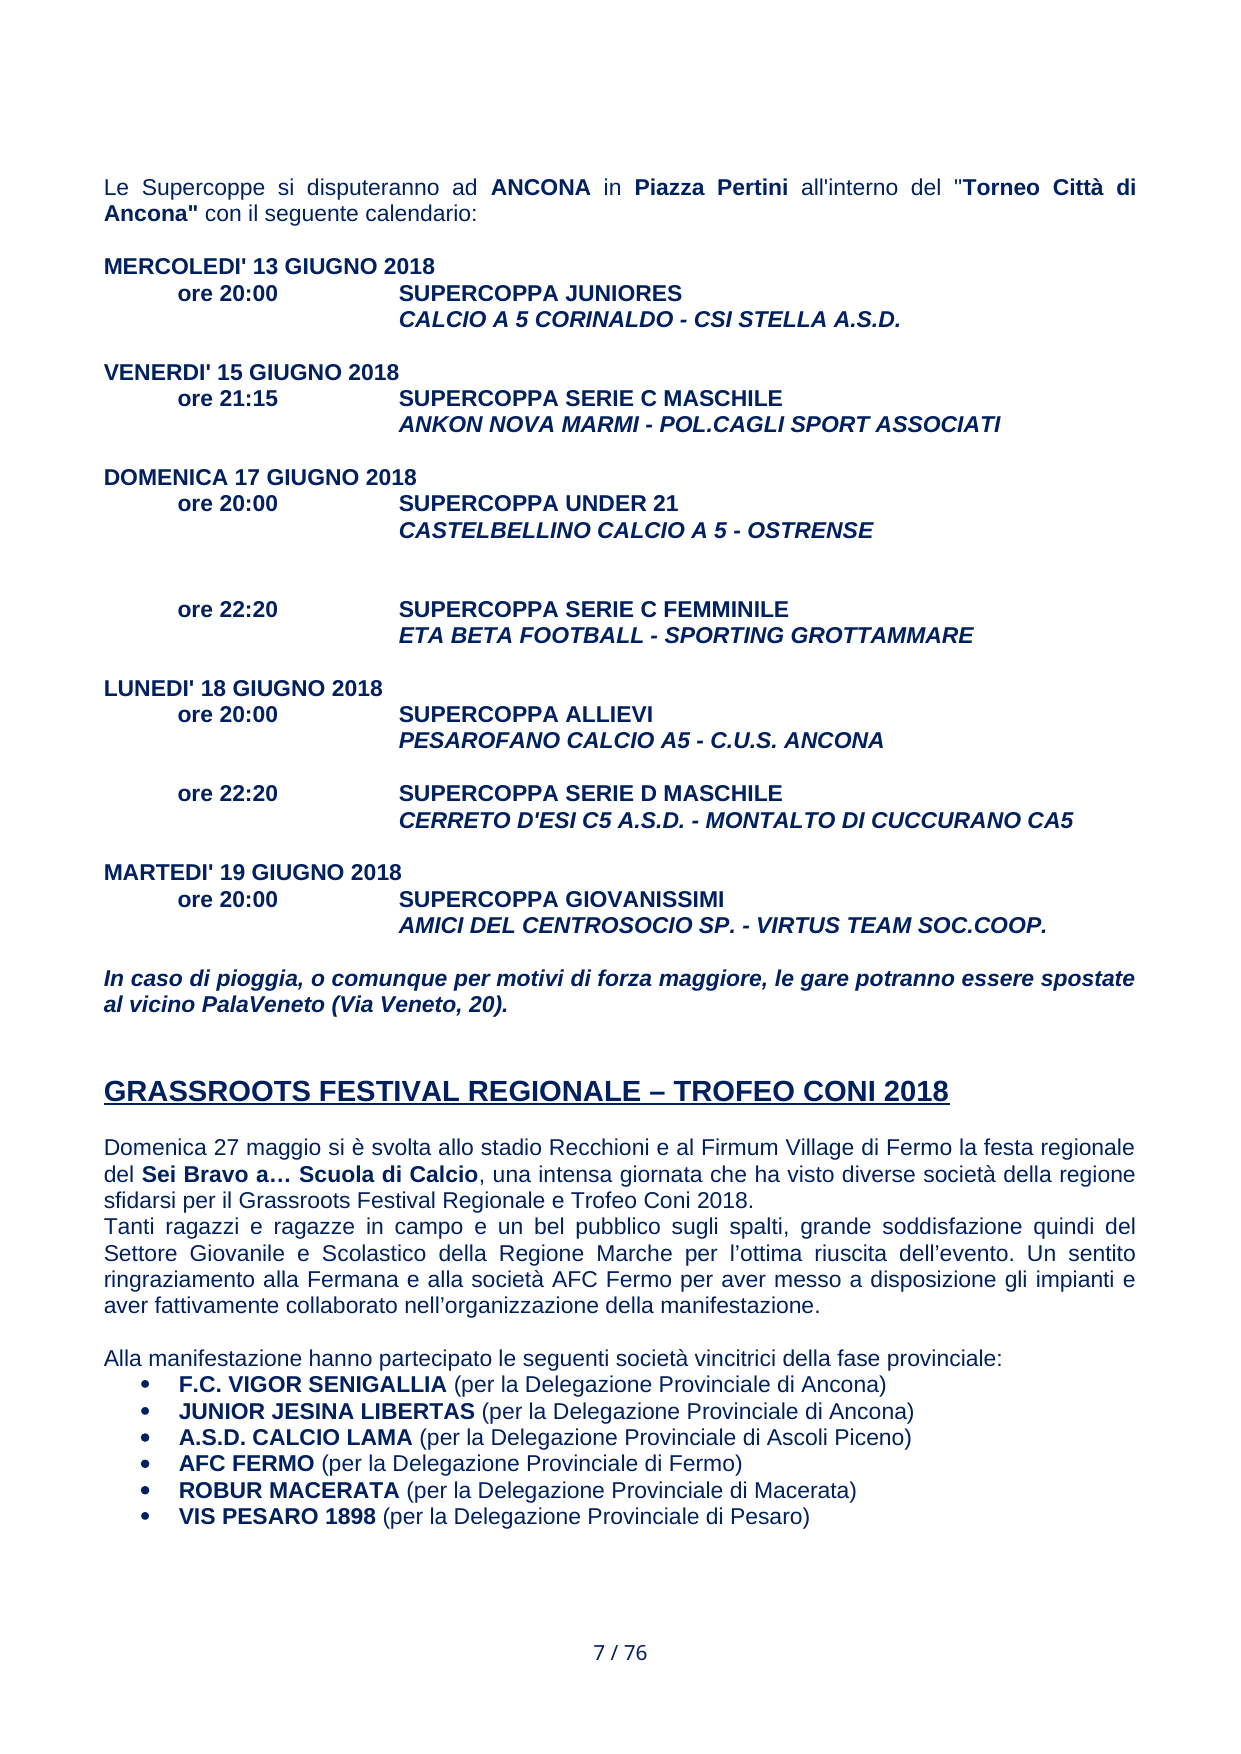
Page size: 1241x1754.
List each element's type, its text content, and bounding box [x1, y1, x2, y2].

text MARTEDI' 19 GIUGNO 2018 [103, 859, 1137, 886]
text ore 20:00 SUPERCOPPA GIOVANISSIMI [103, 886, 1137, 912]
text GRASSROOTS FESTIVAL REGIONALE – TROFEO CONI 2018 [103, 1074, 1137, 1108]
text ore 20:00 SUPERCOPPA ALLIEVI [103, 701, 1137, 727]
list AFC FERMO (per la Delegazione Provinciale di Fermo) [141, 1450, 1137, 1477]
text LUNEDI' 18 GIUGNO 2018 [103, 675, 1137, 701]
text ore 22:20 SUPERCOPPA SERIE D MASCHILE [103, 780, 1137, 807]
text AMICI DEL CENTROSOCIO SP. - VIRTUS TEAM SOC.COOP. [103, 912, 1137, 938]
list F.C. VIGOR SENIGALLIA (per la Delegazione Provinciale di Ancona) [141, 1371, 1137, 1398]
text PESAROFANO CALCIO A5 - C.U.S. ANCONA [103, 727, 1137, 754]
text CASTELBELLINO CALCIO A 5 - OSTRENSE [103, 517, 1137, 543]
list VIS PESARO 1898 (per la Delegazione Provinciale di Pesaro) [141, 1503, 1137, 1529]
text Tanti ragazzi e ragazze in campo e un bel pubblico sugli spalti, grande soddisfazione quindi del Settore Giovanile e Scolastico della Regione Marche per l’ottima riuscita dell’evento. Un sentito ringraziamento alla Fermana e alla società AFC Fermo per aver messo a disposizione gli impianti e aver fattivamente collaborato nell’organizzazione della manifestazione. [103, 1213, 1137, 1319]
text VENERDI' 15 GIUGNO 2018 [103, 358, 1137, 385]
text DOMENICA 17 GIUGNO 2018 [103, 464, 1137, 490]
text Le Supercoppe si disputeranno ad ANCONA in Piazza Pertini all'interno del "Torneo Città di Ancona" con il seguente calendario: [103, 174, 1137, 227]
text ore 21:15 SUPERCOPPA SERIE C MASCHILE [103, 385, 1137, 411]
list A.S.D. CALCIO LAMA (per la Delegazione Provinciale di Ascoli Piceno) [141, 1424, 1137, 1450]
text Domenica 27 maggio si è svolta allo stadio Recchioni e al Firmum Village di Fermo la festa regionale del Sei Bravo a… Scuola di Calcio, una intensa giornata che ha visto diverse società della regione sfidarsi per il Grassroots Festival Regionale e Trofeo Coni 2018. [103, 1134, 1137, 1213]
text ANKON NOVA MARMI - POL.CAGLI SPORT ASSOCIATI [103, 411, 1137, 438]
list JUNIOR JESINA LIBERTAS (per la Delegazione Provinciale di Ancona) [141, 1398, 1137, 1424]
text CALCIO A 5 CORINALDO - CSI STELLA A.S.D. [103, 306, 1137, 332]
text In caso di pioggia, o comunque per motivi di forza maggiore, le gare potranno essere spostate al vicino PalaVeneto (Via Veneto, 20). [103, 965, 1137, 1017]
text ETA BETA FOOTBALL - SPORTING GROTTAMMARE [103, 622, 1137, 648]
text ore 22:20 SUPERCOPPA SERIE C FEMMINILE [103, 596, 1137, 622]
text CERRETO D'ESI C5 A.S.D. - MONTALTO DI CUCCURANO CA5 [103, 807, 1137, 833]
text MERCOLEDI' 13 GIUGNO 2018 [103, 253, 1137, 279]
text Alla manifestazione hanno partecipato le seguenti società vincitrici della fase provinciale: [103, 1345, 1137, 1371]
text ore 20:00 SUPERCOPPA UNDER 21 [103, 490, 1137, 517]
list ROBUR MACERATA (per la Delegazione Provinciale di Macerata) [141, 1477, 1137, 1503]
text ore 20:00 SUPERCOPPA JUNIORES [103, 279, 1137, 306]
